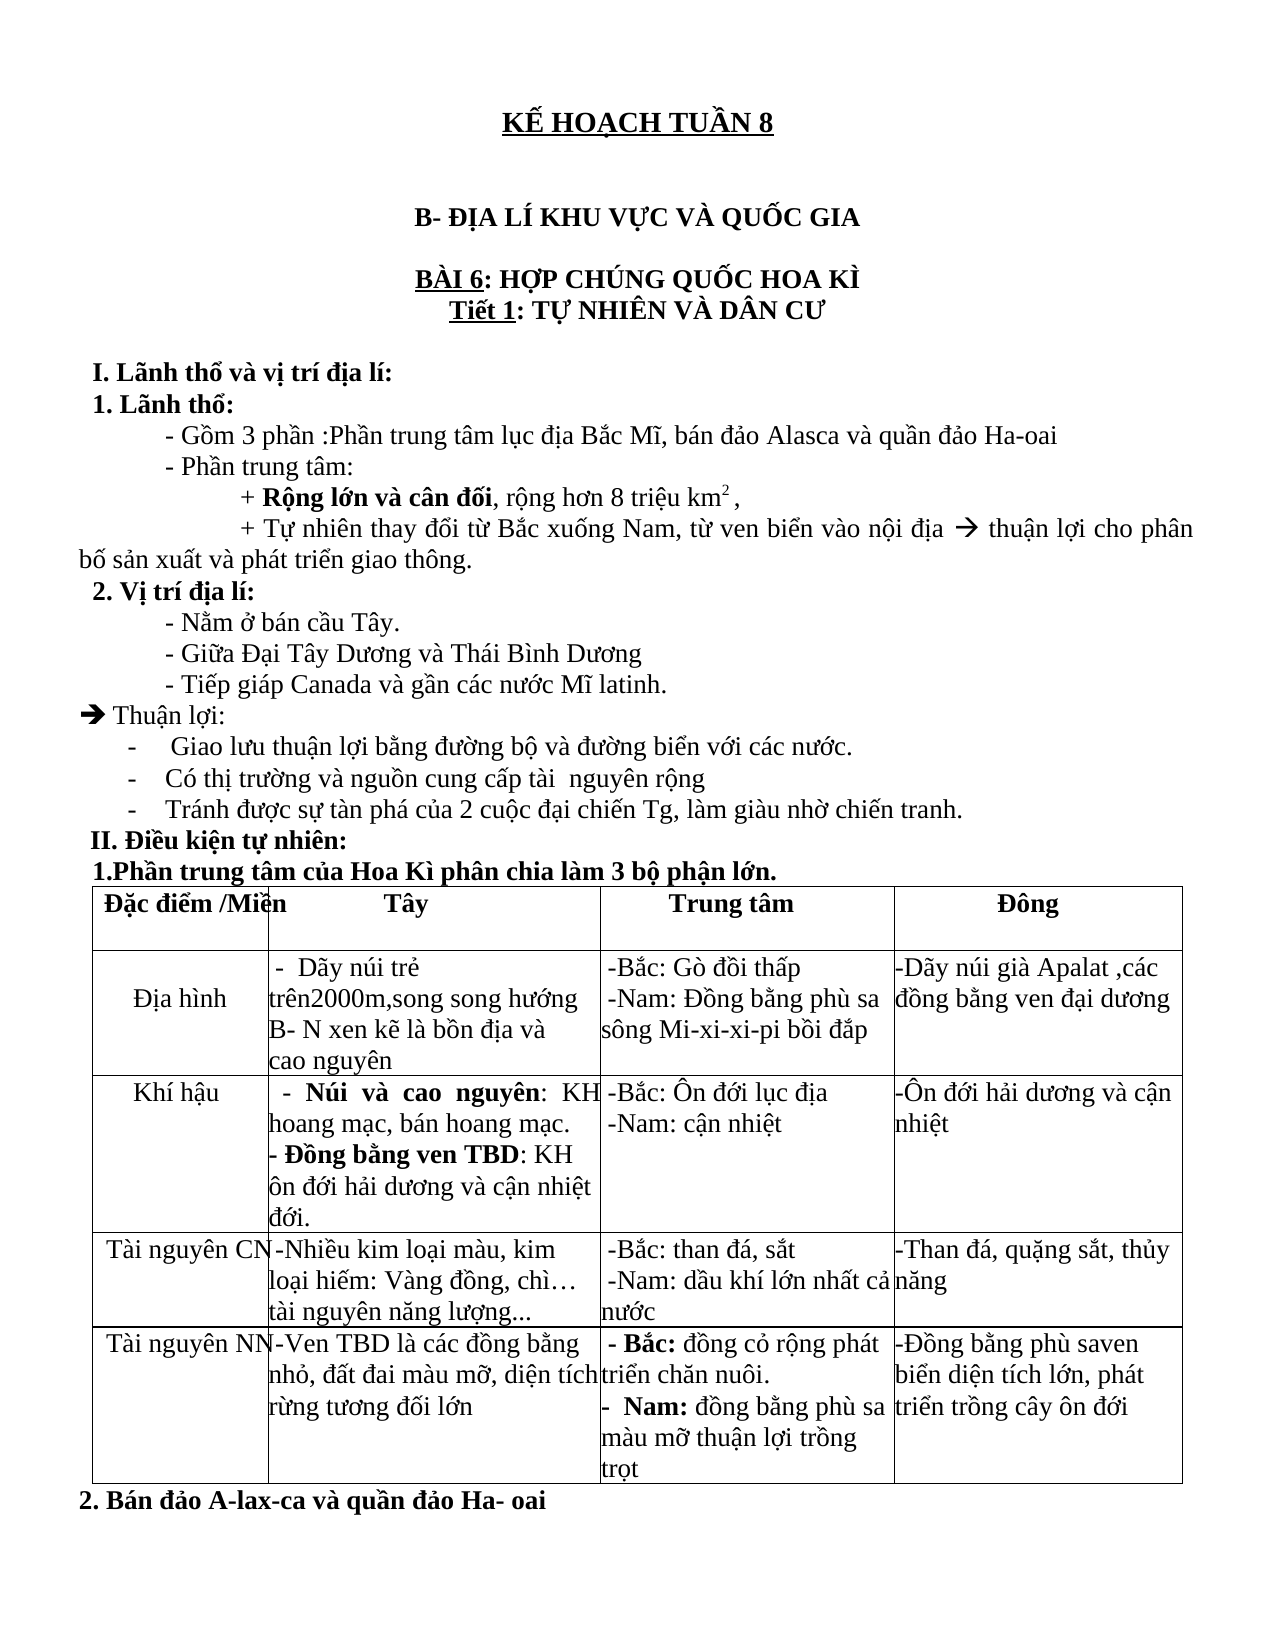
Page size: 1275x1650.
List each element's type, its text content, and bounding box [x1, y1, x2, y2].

text - Giữa Đại Tây Dương và Thái Bình Dương [79, 637, 1194, 668]
table_cell -Than đá, quặng sắt, thủy năng [895, 1233, 1182, 1326]
table_header Đặc điểm /Miền [93, 887, 268, 949]
text - Tiếp giáp Canada và gần các nước Mĩ latinh. [79, 668, 1194, 699]
table_cell -Nhiều kim loại màu, kim loại hiếm: Vàng đồng, chì…tài nguyên năng lượng... [269, 1233, 600, 1326]
table_cell - Bắc: đồng cỏ rộng phát triển chăn nuôi. - Nam: đồng bằng phù sa màu mỡ thuận lợi trồng trọt [601, 1328, 894, 1483]
table_cell -Ôn đới hải dương và cận nhiệt [895, 1076, 1182, 1232]
text I. Lãnh thổ và vị trí địa lí: [79, 357, 1194, 388]
text Tiết 1: TỰ NHIÊN VÀ DÂN CƯ [90, 294, 1185, 325]
text 2. Bán đảo A-lax-ca và quần đảo Ha- oai [79, 1484, 1194, 1515]
text - Phần trung tâm: [79, 450, 1194, 481]
text 2. Vị trí địa lí: [79, 575, 1194, 606]
table_cell -Bắc: Gò đồi thấp -Nam: Đồng bằng phù sa sông Mi-xi-xi-pi bồi đắp [601, 951, 894, 1075]
text + Tự nhiên thay đổi từ Bắc xuống Nam, từ ven biển vào nội địa thuận lợi cho phân bố sản xuất và phát triển giao thông. [79, 512, 1194, 575]
text - Gồm 3 phần :Phần trung tâm lục địa Bắc Mĩ, bán đảo Alasca và quần đảo Ha-oai [79, 419, 1194, 450]
text KẾ HOẠCH TUẦN 8 [90, 105, 1185, 138]
text BÀI 6: HỢP CHÚNG QUỐC HOA KÌ [90, 263, 1185, 294]
table_cell Khí hậu [93, 1076, 268, 1232]
table_cell Tài nguyên CN [93, 1233, 268, 1326]
table_header Tây Tây [269, 887, 600, 949]
table_cell - Dãy núi trẻ trên2000m,song song hướng B- N xen kẽ là bồn địa và cao nguyên [269, 951, 600, 1075]
text - Giao lưu thuận lợi bằng đường bộ và đường biển với các nước. [79, 731, 1194, 762]
table_header Đông Đông [895, 887, 1182, 949]
list Có thị trường và nguồn cung cấp tài nguyên rộng [127, 762, 1194, 793]
table_cell -Ven TBD là các đồng bằng nhỏ, đất đai màu mỡ, diện tích rừng tương đối lớn [269, 1328, 600, 1483]
table_cell -Dãy núi già Apalat ,các đồng bằng ven đại dương [895, 951, 1182, 1075]
table_header Trung tâm [601, 887, 894, 949]
text Thuận lợi: [79, 699, 1194, 731]
text + Rộng lớn và cân đối, rộng hơn 8 triệu km2 , [79, 481, 1194, 512]
text - Nằm ở bán cầu Tây. [79, 606, 1194, 637]
table_cell Địa hình [93, 951, 268, 1075]
table_cell - Núi và cao nguyên: KH hoang mạc, bán hoang mạc. - Đồng bằng ven TBD: KH ôn đới hải dương và cận nhiệt đới. [269, 1076, 600, 1232]
text II. Điều kiện tự nhiên: [90, 824, 1194, 855]
table_cell Tài nguyên NN [93, 1328, 268, 1483]
table_cell -Bắc: Ôn đới lục địa -Nam: cận nhiệt [601, 1076, 894, 1232]
table_cell -Bắc: than đá, sắt -Nam: dầu khí lớn nhất cả nước [601, 1233, 894, 1326]
text 1.Phần trung tâm của Hoa Kì phân chia làm 3 bộ phận lớn. [79, 855, 1194, 886]
text 1. Lãnh thổ: [79, 388, 1194, 419]
list Tránh được sự tàn phá của 2 cuộc đại chiến Tg, làm giàu nhờ chiến tranh. [127, 793, 1194, 824]
table_cell -Đồng bằng phù saven biển diện tích lớn, phát triển trồng cây ôn đới [895, 1328, 1182, 1483]
text B- ĐỊA LÍ KHU VỰC VÀ QUỐC GIA [90, 201, 1185, 232]
